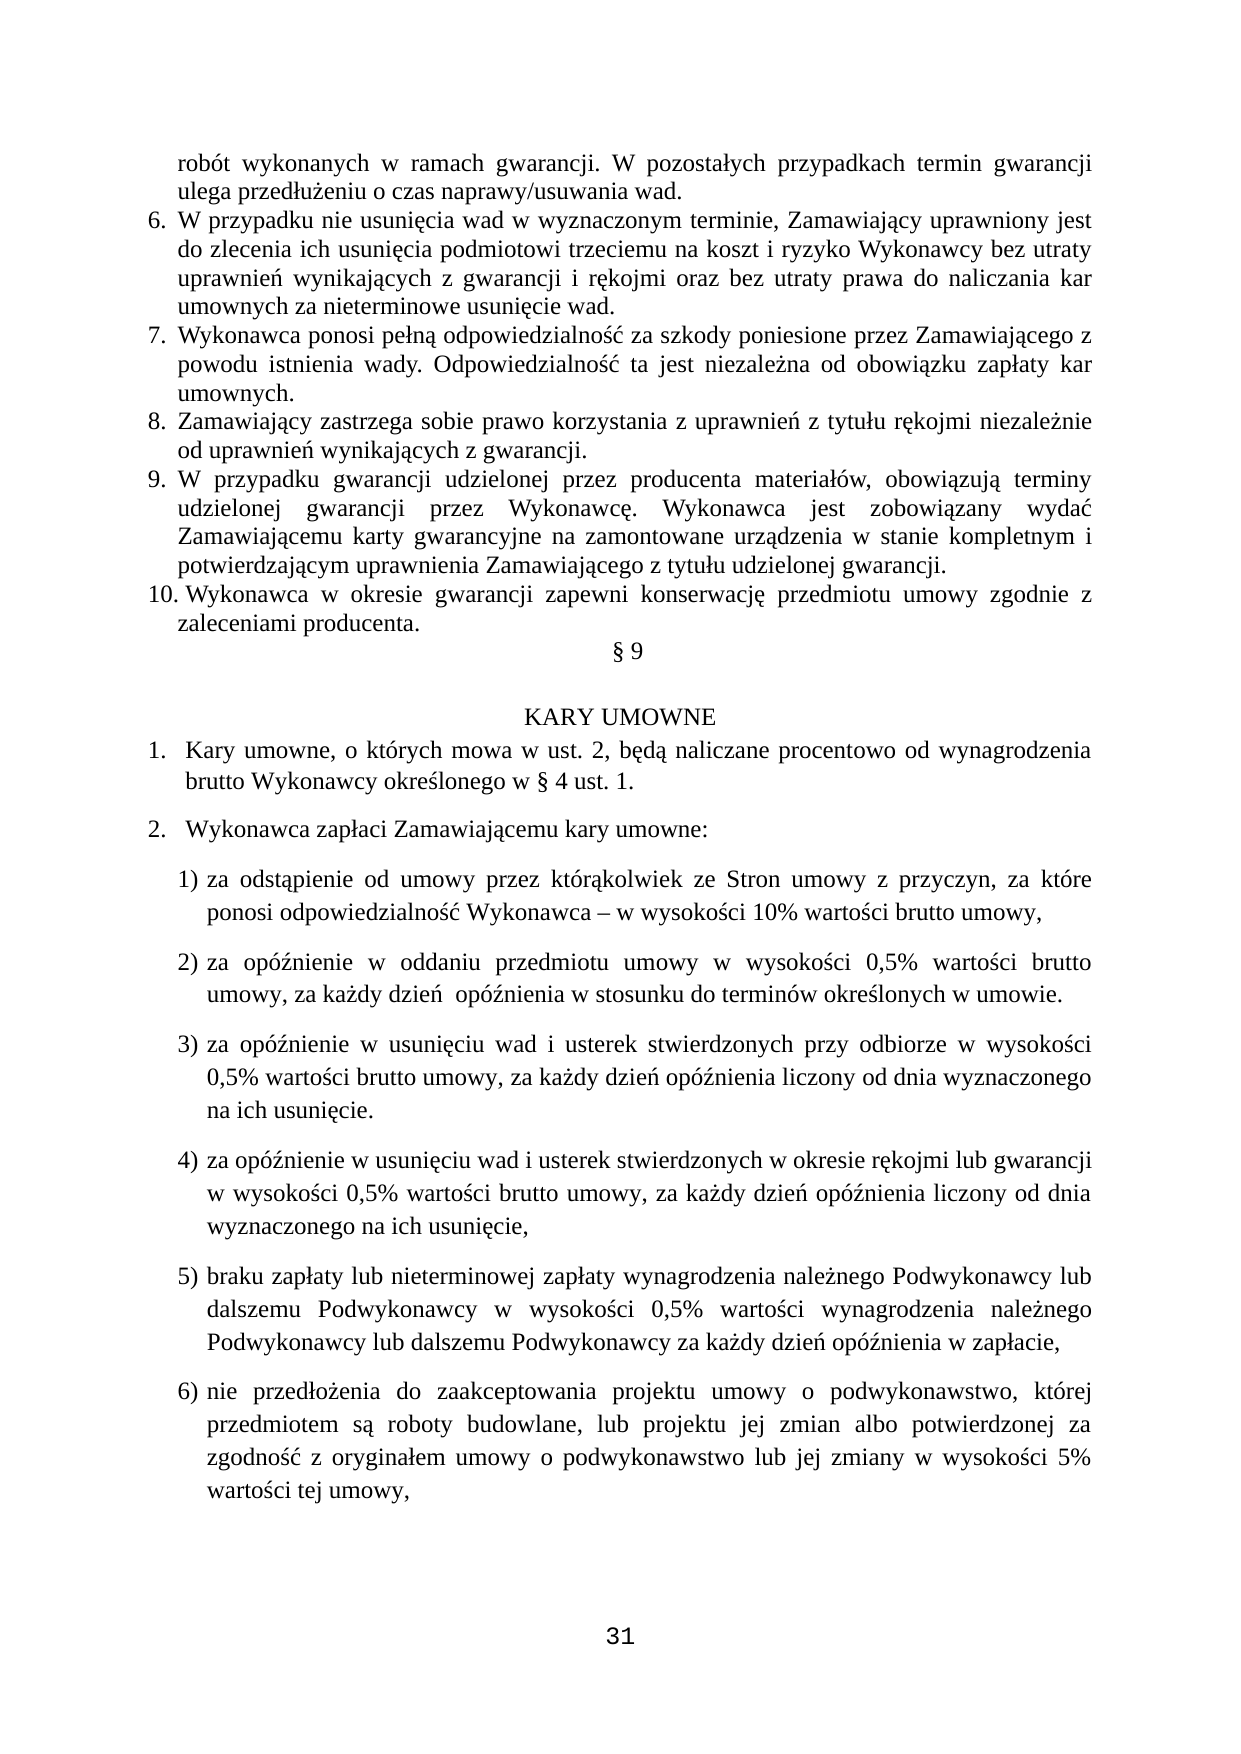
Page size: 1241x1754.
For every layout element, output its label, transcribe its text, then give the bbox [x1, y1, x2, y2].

list za odstąpienie od umowy przez którąkolwiek ze Stron umowy z przyczyn, za które ponosi odpowiedzialność Wykonawca – w wysokości 10% wartości brutto umowy, [177, 864, 1093, 926]
list § 9 [162, 636, 1093, 665]
list Wykonawca zapłaci Zamawiającemu kary umowne: [148, 814, 1093, 843]
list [148, 148, 1093, 205]
list W przypadku nie usunięcia wad w wyznaczonym terminie, Zamawiający uprawniony jest do zlecenia ich usunięcia podmiotowi trzeciemu na koszt i ryzyko Wykonawcy bez utraty uprawnień wynikających z gwarancji i rękojmi oraz bez utraty prawa do naliczania kar umownych za nieterminowe usunięcie wad. [148, 205, 1093, 320]
list za opóźnienie w usunięciu wad i usterek stwierdzonych w okresie rękojmi lub gwarancji w wysokości 0,5% wartości brutto umowy, za każdy dzień opóźnienia liczony od dnia wyznaczonego na ich usunięcie, [177, 1145, 1093, 1240]
list Kary umowne, o których mowa w ust. 2, będą naliczane procentowo od wynagrodzenia brutto Wykonawcy określonego w § 4 ust. 1. [148, 735, 1093, 795]
list Wykonawca w okresie gwarancji zapewni konserwację przedmiotu umowy zgodnie z zaleceniami producenta. [148, 579, 1093, 636]
list Zamawiający zastrzega sobie prawo korzystania z uprawnień z tytułu rękojmi niezależnie od uprawnień wynikających z gwarancji. [148, 406, 1093, 464]
list nie przedłożenia do zaakceptowania projektu umowy o podwykonawstwo, której przedmiotem są roboty budowlane, lub projektu jej zmian albo potwierdzonej za zgodność z oryginałem umowy o podwykonawstwo lub jej zmiany w wysokości 5% wartości tej umowy, [177, 1376, 1093, 1504]
list braku zapłaty lub nieterminowej zapłaty wynagrodzenia należnego Podwykonawcy lub dalszemu Podwykonawcy w wysokości 0,5% wartości wynagrodzenia należnego Podwykonawcy lub dalszemu Podwykonawcy za każdy dzień opóźnienia w zapłacie, [177, 1261, 1093, 1356]
list W przypadku gwarancji udzielonej przez producenta materiałów, obowiązują terminy udzielonej gwarancji przez Wykonawcę. Wykonawca jest zobowiązany wydać Zamawiającemu karty gwarancyjne na zamontowane urządzenia w stanie kompletnym i potwierdzającym uprawnienia Zamawiającego z tytułu udzielonej gwarancji. [148, 464, 1093, 579]
text KARY UMOWNE [148, 702, 1093, 731]
list za opóźnienie w usunięciu wad i usterek stwierdzonych przy odbiorze w wysokości 0,5% wartości brutto umowy, za każdy dzień opóźnienia liczony od dnia wyznaczonego na ich usunięcie. [177, 1029, 1093, 1124]
list Wykonawca ponosi pełną odpowiedzialność za szkody poniesione przez Zamawiającego z powodu istnienia wady. Odpowiedzialność ta jest niezależna od obowiązku zapłaty kar umownych. [148, 320, 1093, 406]
list za opóźnienie w oddaniu przedmiotu umowy w wysokości 0,5% wartości brutto umowy, za każdy dzień opóźnienia w stosunku do terminów określonych w umowie. [177, 947, 1093, 1008]
